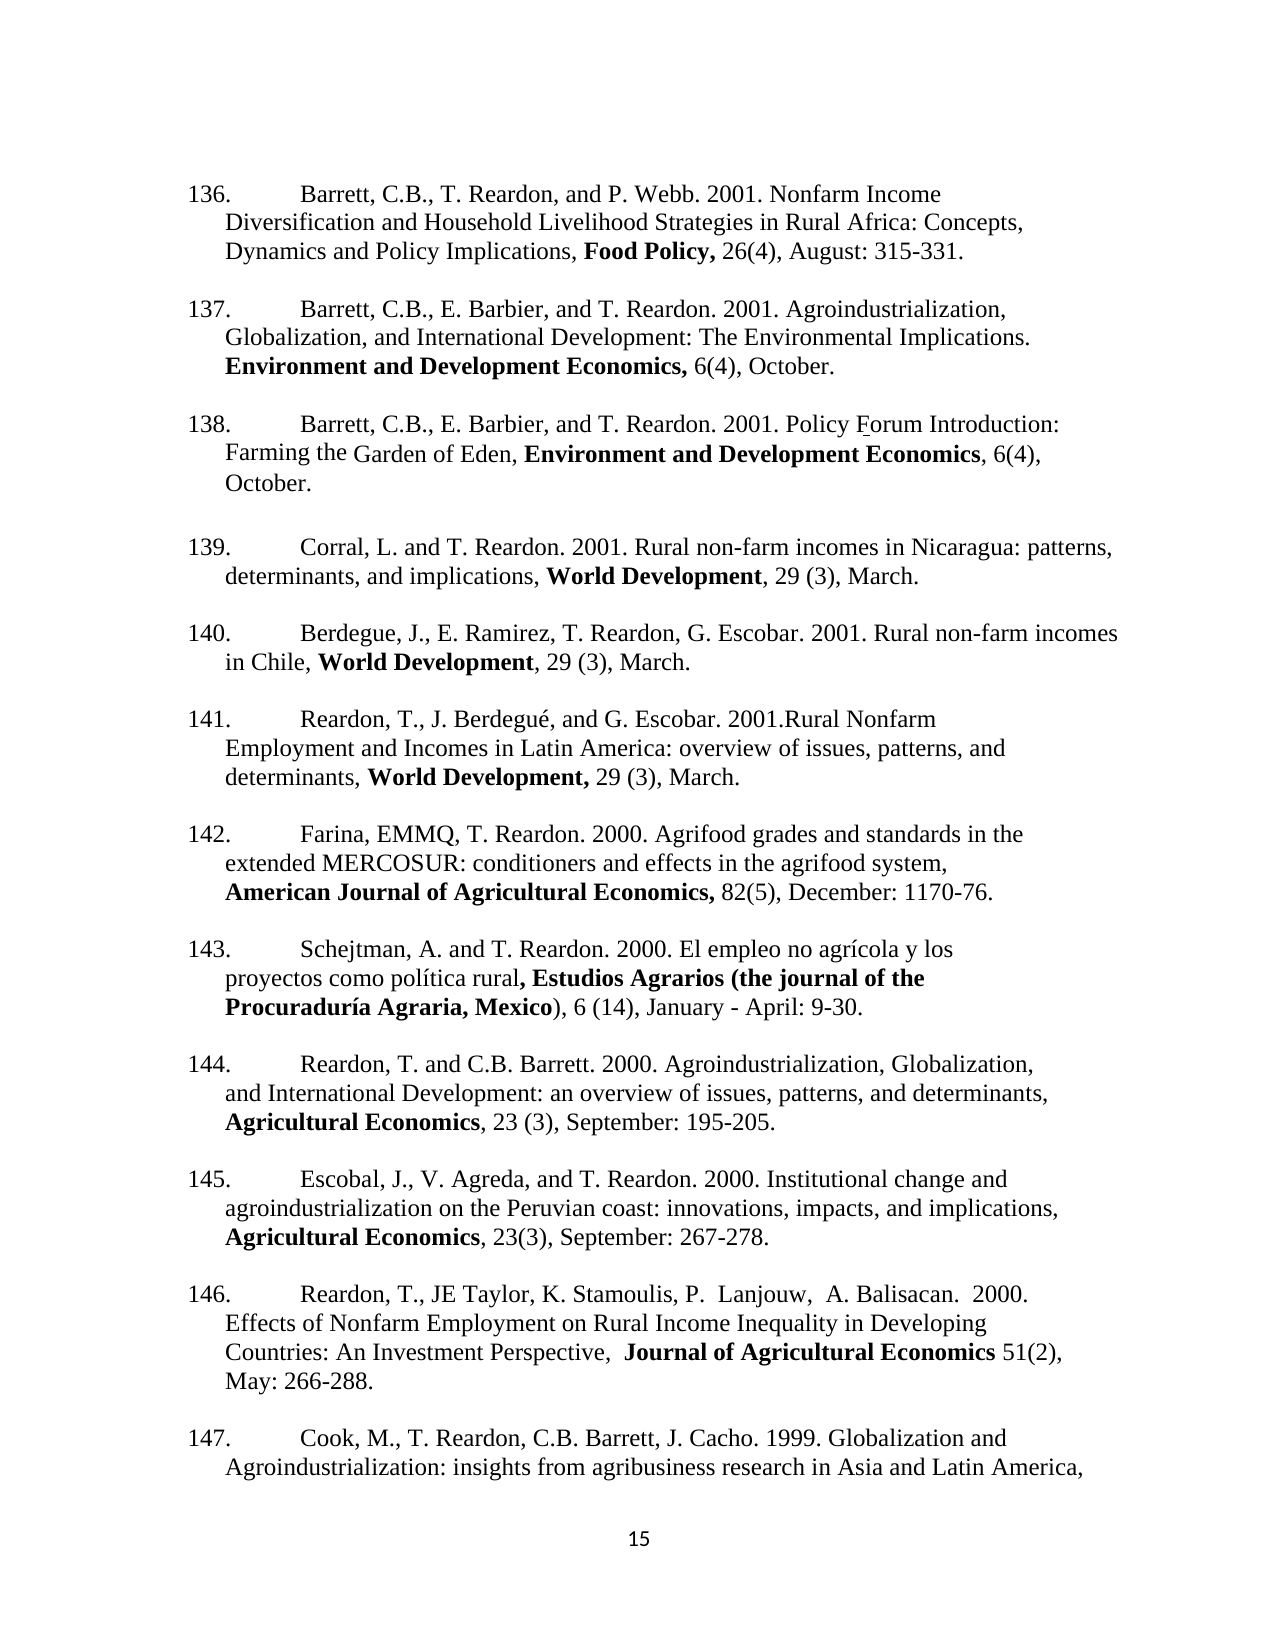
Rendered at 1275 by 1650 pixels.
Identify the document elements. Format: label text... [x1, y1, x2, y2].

list Reardon, T., J. Berdegué, and G. Escobar. 2001.Rural Nonfarm Employment and Incomes in Latin America: overview of issues, patterns, and determinants, World Development, 29 (3), March. [187, 704, 1049, 791]
list Reardon, T. and C.B. Barrett. 2000. Agroindustrialization, Globalization, and International Development: an overview of issues, patterns, and determinants, Agricultural Economics, 23 (3), September: 195-205. [187, 1049, 1049, 1136]
list Escobal, J., V. Agreda, and T. Reardon. 2000. Institutional change and agroindustrialization on the Peruvian coast: innovations, impacts, and implications, Agricultural Economics, 23(3), September: 267-278. [187, 1164, 1063, 1251]
list Barrett, C.B., T. Reardon, and P. Webb. 2001. Nonfarm Income Diversification and Household Livelihood Strategies in Rural Africa: Concepts, Dynamics and Policy Implications, Food Policy, 26(4), August: 315-331. [187, 179, 1069, 265]
list Berdegue, J., E. Ramirez, T. Reardon, G. Escobar. 2001. Rural non-farm incomes in Chile, World Development, 29 (3), March. [187, 618, 1127, 676]
list Barrett, C.B., E. Barbier, and T. Reardon. 2001. Agroindustrialization, Globalization, and International Development: The Environmental Implications. Environment and Development Economics, 6(4), October. [187, 294, 1119, 380]
list Reardon, T., JE Taylor, K. Stamoulis, P. Lanjouw, A. Balisacan. 2000. Effects of Nonfarm Employment on Rural Income Inequality in Developing Countries: An Investment Perspective, Journal of Agricultural Economics 51(2), May: 266-288. [187, 1279, 1074, 1394]
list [187, 1423, 1087, 1481]
list Barrett, C.B., E. Barbier, and T. Reardon. 2001. Policy Forum Introduction: Farming the Garden of Eden, Environment and Development Economics, 6(4), October. [187, 409, 1119, 497]
list Farina, EMMQ, T. Reardon. 2000. Agrifood grades and standards in the extended MERCOSUR: conditioners and effects in the agrifood system, American Journal of Agricultural Economics, 82(5), December: 1170-76. [187, 819, 1049, 906]
list Corral, L. and T. Reardon. 2001. Rural non-farm incomes in Nicaragua: patterns, determinants, and implications, World Development, 29 (3), March. [187, 532, 1127, 589]
list Schejtman, A. and T. Reardon. 2000. El empleo no agrícola y los proyectos como política rural, Estudios Agrarios (the journal of the Procuraduría Agraria, Mexico), 6 (14), January - April: 9-30. [187, 934, 1049, 1021]
